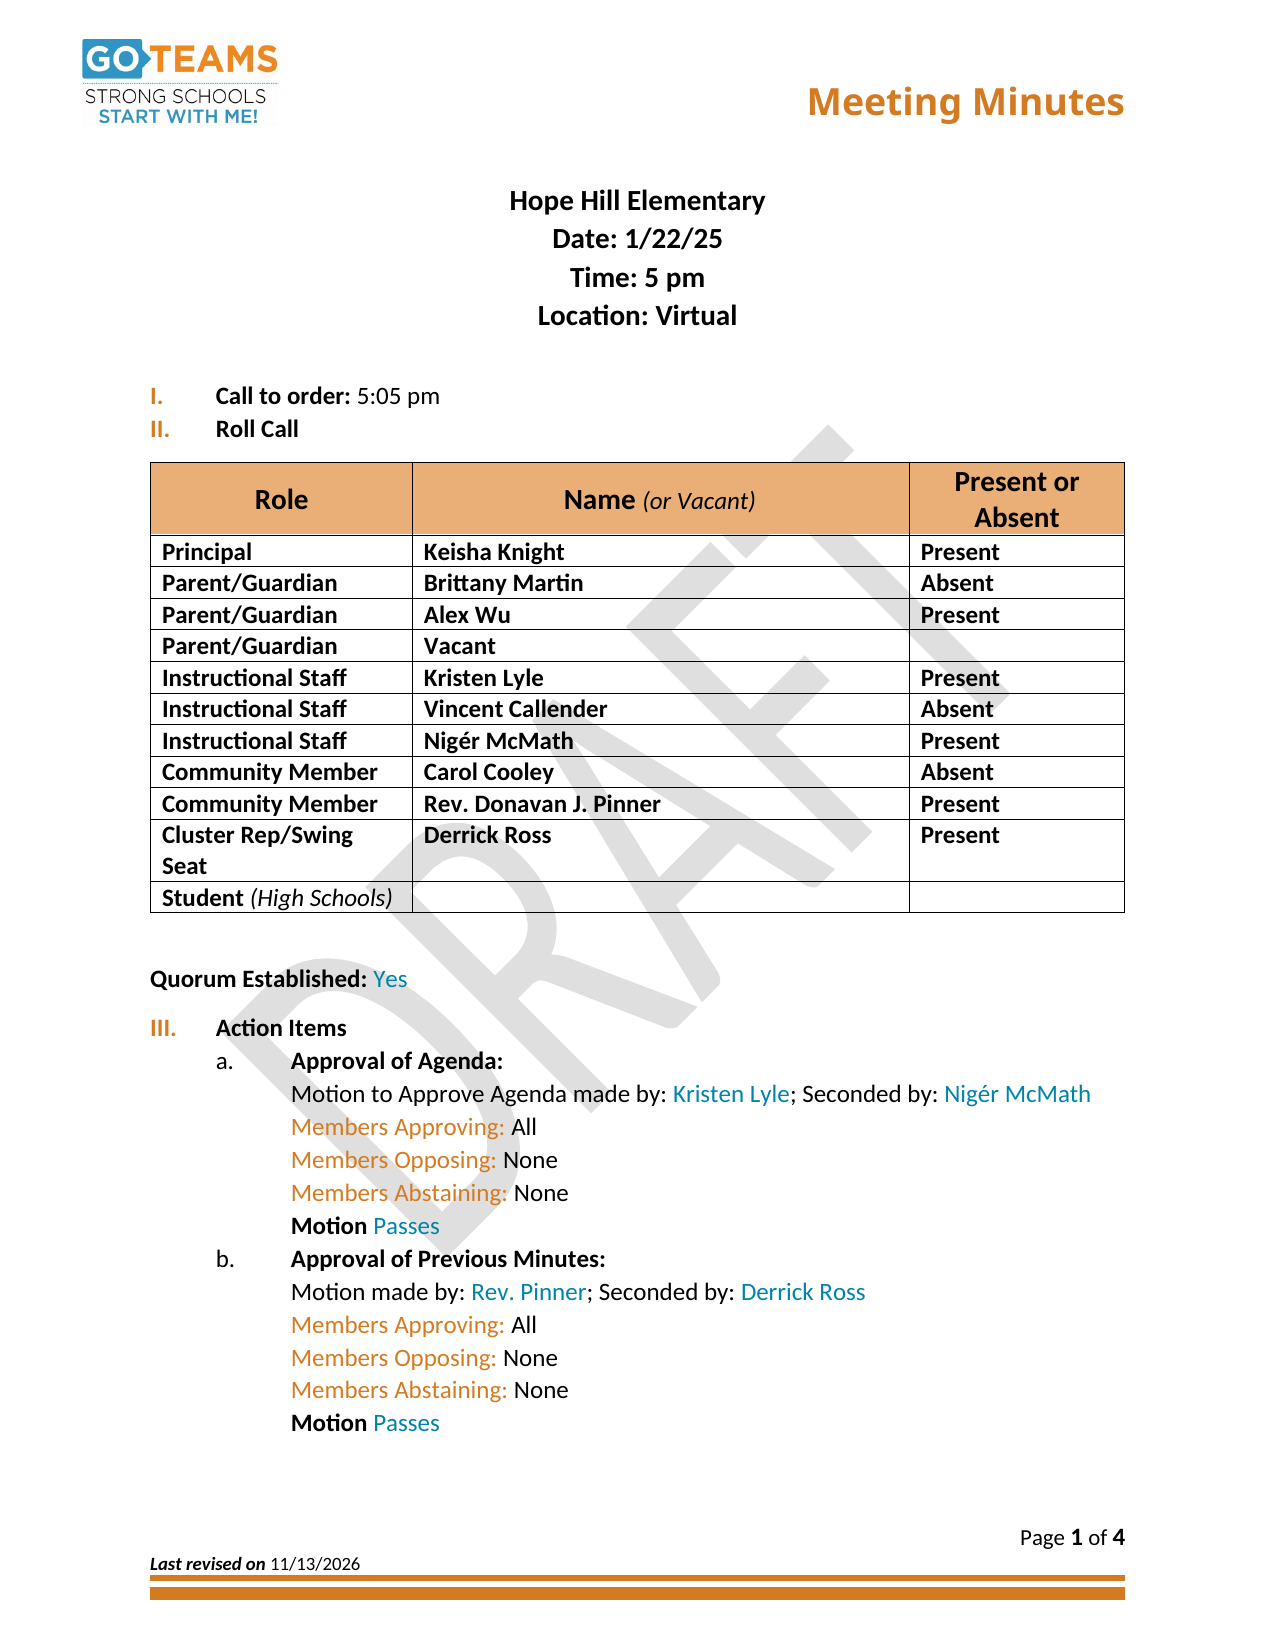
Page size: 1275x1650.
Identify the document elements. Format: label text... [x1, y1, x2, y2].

table_cell Absent [910, 567, 1124, 598]
table_cell Instructional Staff [151, 662, 412, 692]
list Members Abstaining: None [291, 1374, 1125, 1405]
table_cell [910, 630, 1124, 661]
list Motion Passes [291, 1210, 1125, 1241]
table_cell [413, 882, 909, 912]
text Time: 5 pm [150, 259, 1125, 294]
table_cell Principal [151, 536, 412, 566]
list Roll Call [150, 413, 1125, 443]
text Location: Virtual [150, 297, 1125, 333]
table_cell Instructional Staff [151, 694, 412, 724]
list Motion Passes [291, 1407, 1125, 1438]
table_cell Parent/Guardian [151, 599, 412, 629]
table_cell Vincent Callender [413, 694, 909, 724]
table_cell Community Member [151, 788, 412, 819]
list Motion made by: Rev. Pinner; Seconded by: Derrick Ross [291, 1276, 1125, 1306]
table_cell Present [910, 599, 1124, 629]
table_cell Vacant [413, 630, 909, 661]
table_cell Instructional Staff [151, 725, 412, 756]
table_cell Parent/Guardian [151, 630, 412, 661]
list Action Items [150, 1012, 1125, 1043]
table_cell Cluster Rep/Swing Seat [151, 820, 412, 881]
table_cell Nigér McMath [413, 725, 909, 756]
table_cell Student (High Schools) [151, 882, 412, 912]
table_cell Alex Wu [413, 599, 909, 629]
picture [82, 39, 279, 126]
table_cell Derrick Ross [413, 820, 909, 881]
table_cell Community Member [151, 757, 412, 787]
list Members Abstaining: None [291, 1177, 1125, 1208]
list Members Approving: All [291, 1309, 1125, 1339]
table_header Role [151, 463, 412, 534]
text Quorum Established: Yes [150, 963, 1125, 993]
list Members Opposing: None [291, 1342, 1125, 1372]
table_cell Present [910, 820, 1124, 881]
table_cell Present [910, 788, 1124, 819]
list Call to order: 5:05 pm [150, 380, 1125, 410]
table_cell Absent [910, 694, 1124, 724]
text Hope Hill Elementary [150, 182, 1125, 218]
table_header Present or Absent [910, 463, 1124, 534]
list Motion to Approve Agenda made by: Kristen Lyle; Seconded by: Nigér McMath [291, 1078, 1125, 1109]
list Approval of Agenda: [216, 1045, 1125, 1076]
table_cell Present [910, 725, 1124, 756]
table_cell Brittany Martin [413, 567, 909, 598]
table_cell Kristen Lyle [413, 662, 909, 692]
table_cell Parent/Guardian [151, 567, 412, 598]
table_cell Present [910, 536, 1124, 566]
list Members Approving: All [291, 1111, 1125, 1142]
list Approval of Previous Minutes: [216, 1243, 1125, 1273]
table_cell Keisha Knight [413, 536, 909, 566]
table_cell Present [910, 662, 1124, 692]
list Members Opposing: None [291, 1144, 1125, 1175]
text Date: 1/22/25 [150, 221, 1125, 256]
table_header Name (or Vacant) [413, 463, 909, 534]
table_cell Carol Cooley [413, 757, 909, 787]
table_cell Absent [910, 757, 1124, 787]
table_cell Rev. Donavan J. Pinner [413, 788, 909, 819]
table_cell [910, 882, 1124, 912]
